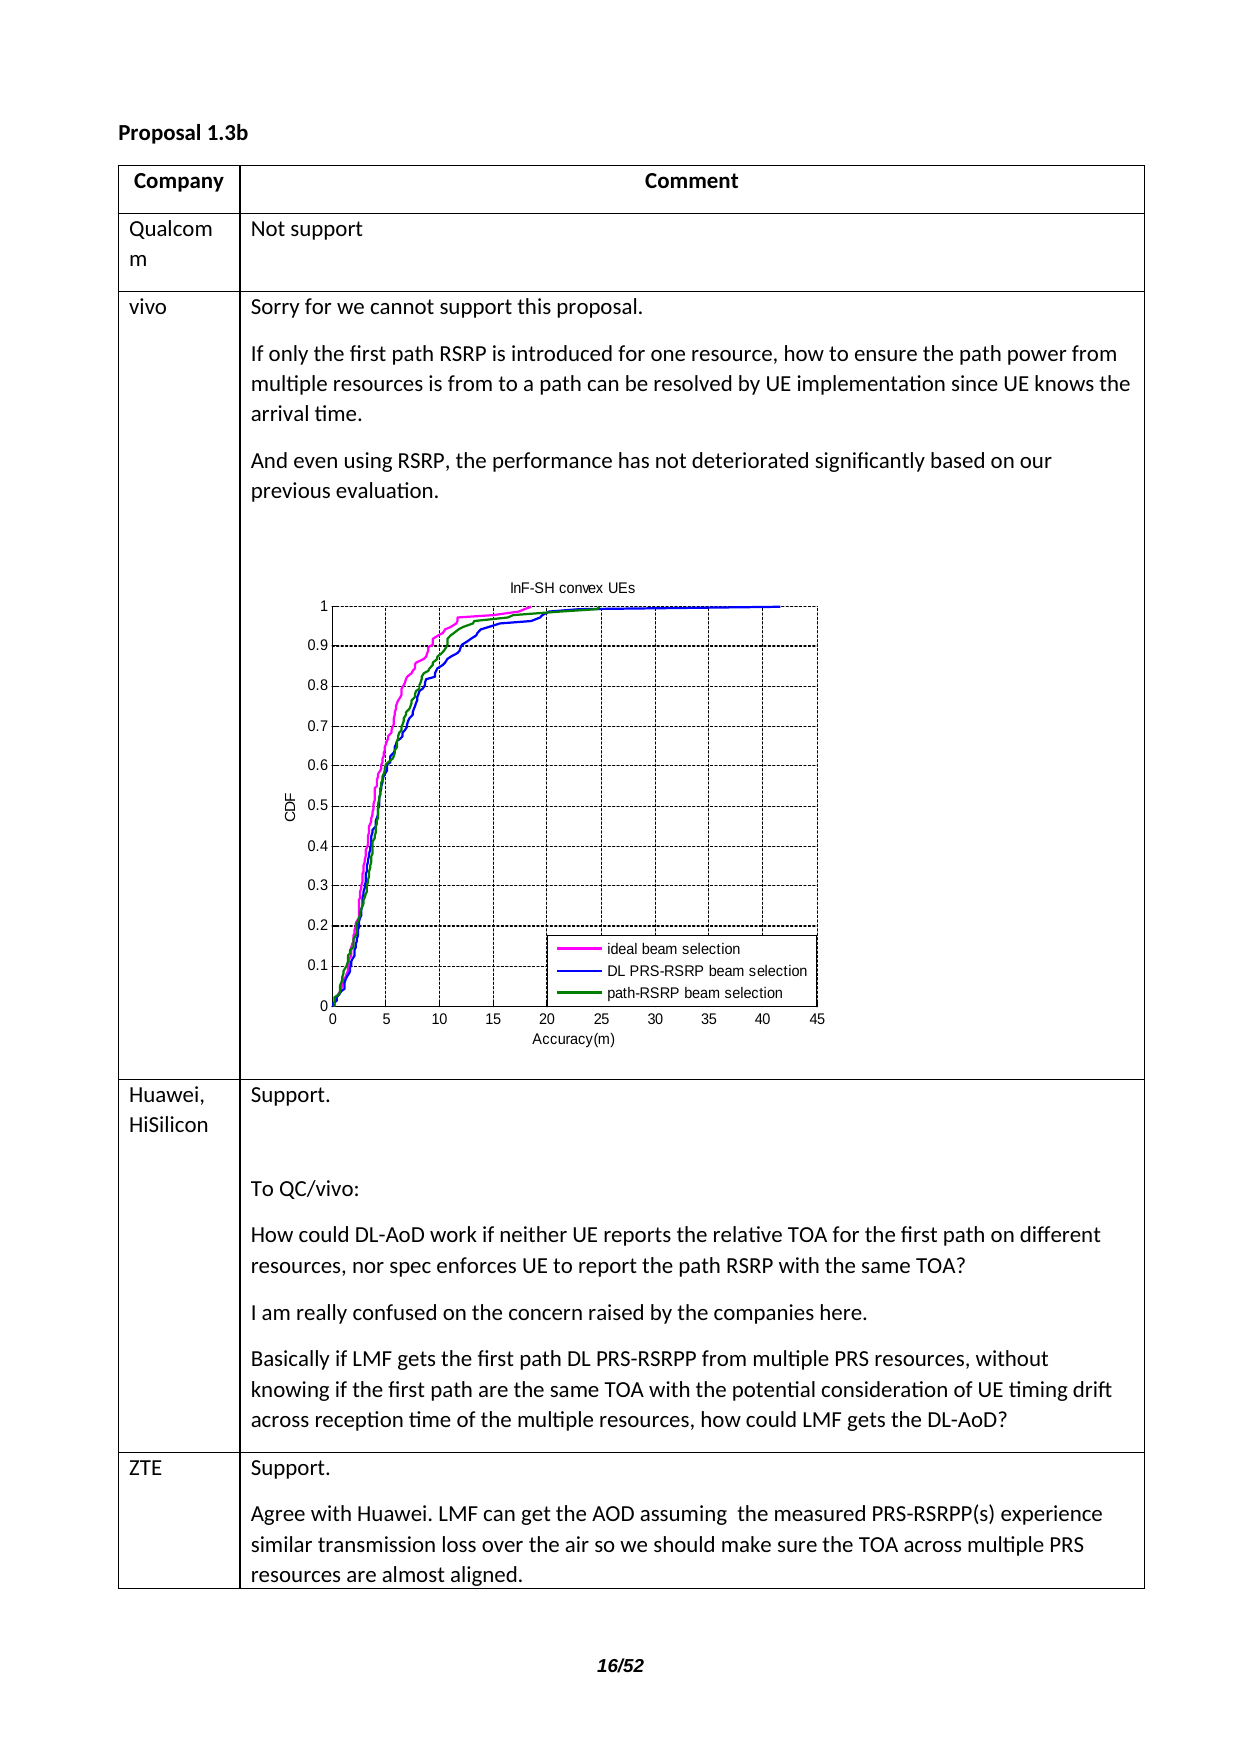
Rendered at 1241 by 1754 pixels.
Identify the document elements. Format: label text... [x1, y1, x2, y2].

table_header Comment [241, 166, 1144, 213]
table_cell Support. To QC/vivo: How could DL-AoD work if neither UE reports the relative TOA for the first path on different resources, nor spec enforces UE to report the path RSRP with the same TOA? I am really confused on the concern raised by the companies here. Basically if LMF gets the first path DL PRS-RSRPP from multiple PRS resources, without knowing if the first path are the same TOA with the potential consideration of UE timing drift across reception time of the multiple resources, how could LMF gets the DL-AoD? [241, 1080, 1144, 1452]
table_cell ZTE [119, 1453, 239, 1588]
text Proposal 1.3b [118, 118, 1122, 146]
table_cell Sorry for we cannot support this proposal. If only the first path RSRP is introduced for one resource, how to ensure the path power from multiple resources is from to a path can be resolved by UE implementation since UE knows the arrival time. And even using RSRP, the performance has not deteriorated significantly based on our previous evaluation. [241, 292, 1144, 1079]
table_cell Not support [241, 214, 1144, 291]
table_header Company [119, 166, 239, 213]
table_cell Qualcomm [119, 214, 239, 291]
table_cell vivo [119, 292, 239, 1079]
table_cell Support. Agree with Huawei. LMF can get the AOD assuming the measured PRS-RSRPP(s) experience similar transmission loss over the air so we should make sure the TOA across multiple PRS resources are almost aligned. [241, 1453, 1144, 1588]
table_cell Huawei, HiSilicon [119, 1080, 239, 1452]
